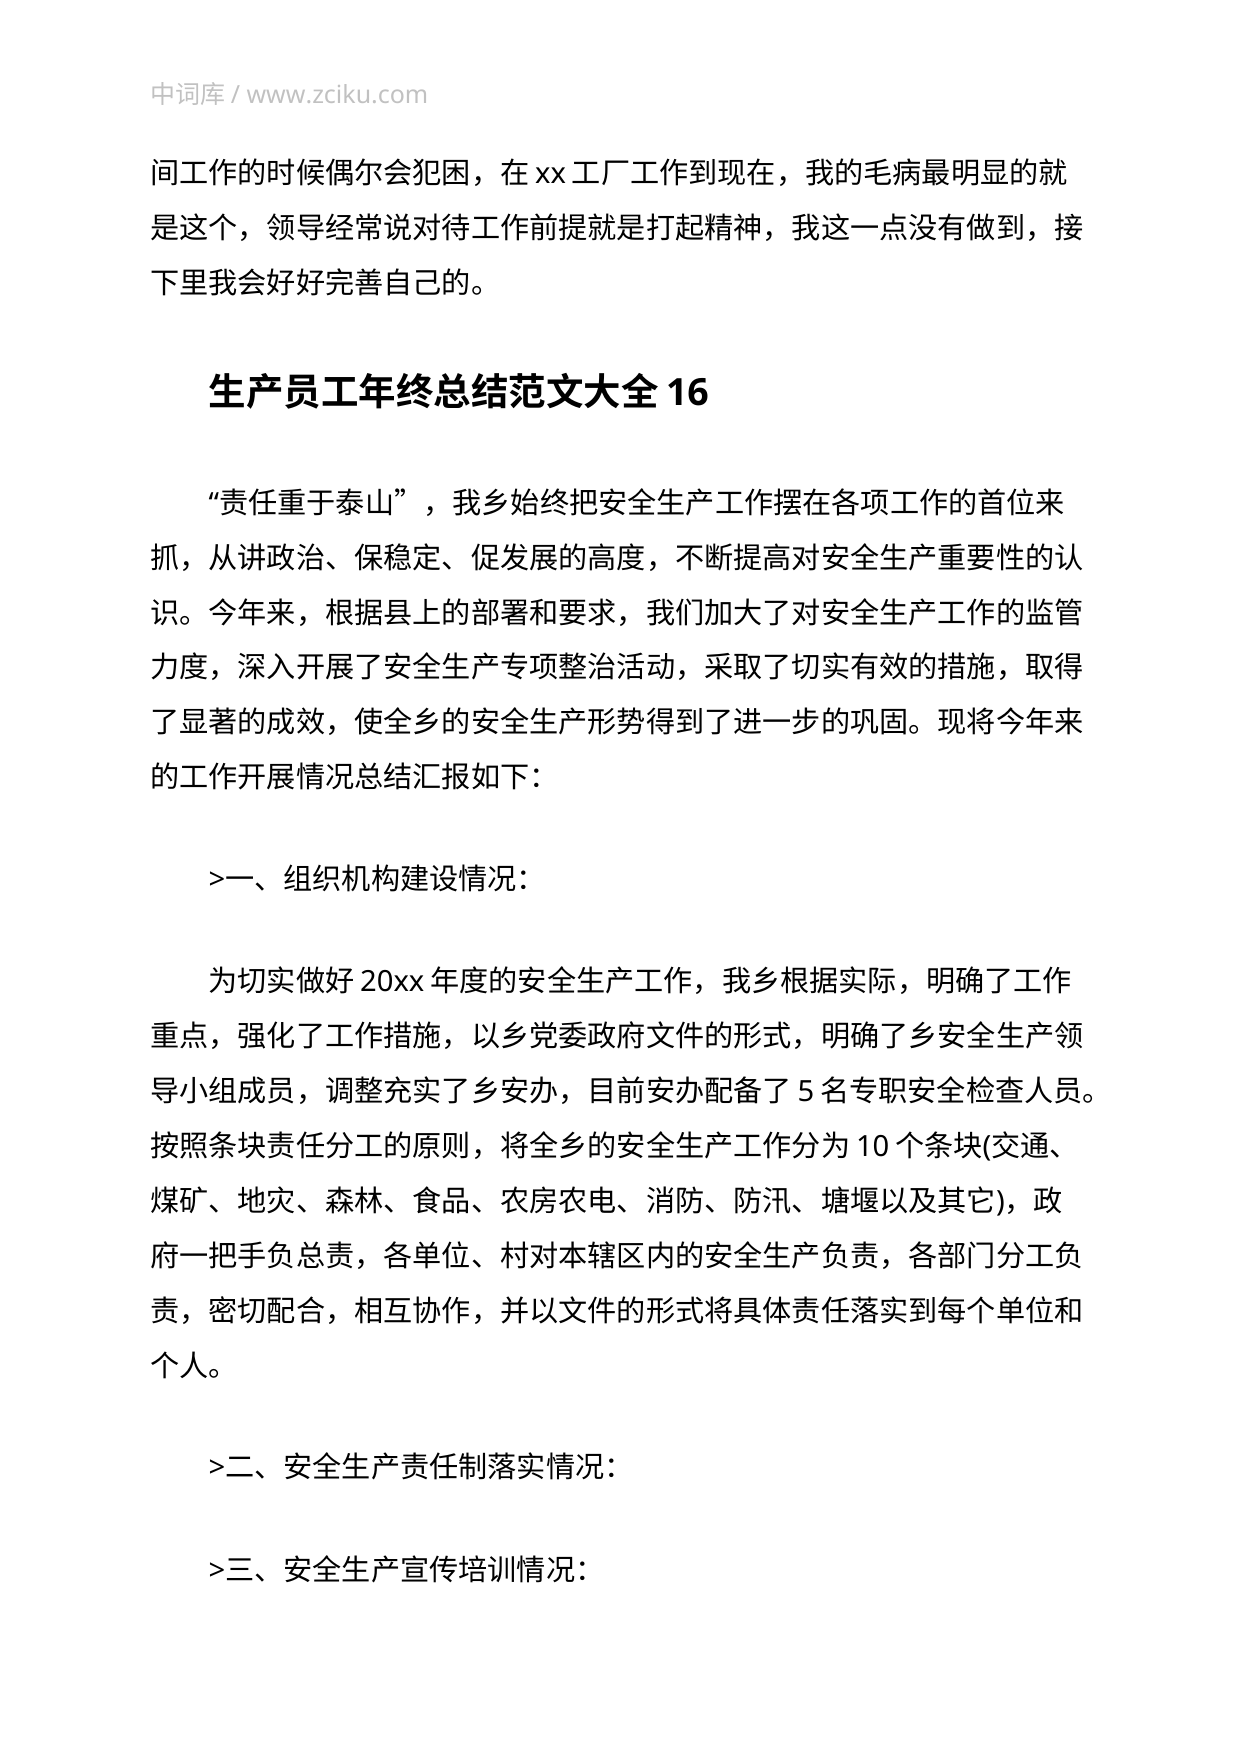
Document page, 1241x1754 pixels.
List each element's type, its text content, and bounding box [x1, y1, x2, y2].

text >一、组织机构建设情况： [150, 856, 1090, 898]
text 为切实做好20xx年度的安全生产工作，我乡根据实际，明确了工作重点，强化了工作措施，以乡党委政府文件的形式，明确了乡安全生产领导小组成员，调整充实了乡安办，目前安办配备了5名专职安全检查人员。按照条块责任分工的原则，将全乡的安全生产工作分为10个条块(交通、煤矿、地灾、森林、食品、农房农电、消防、防汛、塘堰以及其它)，政府一把手负总责，各单位、村对本辖区内的安全生产负责，各部门分工负责，密切配合，相互协作，并以文件的形式将具体责任落实到每个单位和个人。 [150, 958, 1090, 1384]
text >三、安全生产宣传培训情况： [150, 1546, 1090, 1588]
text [150, 150, 1090, 302]
text 生产员工年终总结范文大全16 [150, 362, 1090, 416]
text >二、安全生产责任制落实情况： [150, 1444, 1090, 1486]
text “责任重于泰山”，我乡始终把安全生产工作摆在各项工作的首位来抓，从讲政治、保稳定、促发展的高度，不断提高对安全生产重要性的认识。今年来，根据县上的部署和要求，我们加大了对安全生产工作的监管力度，深入开展了安全生产专项整治活动，采取了切实有效的措施，取得了显著的成效，使全乡的安全生产形势得到了进一步的巩固。现将今年来的工作开展情况总结汇报如下： [150, 479, 1090, 796]
